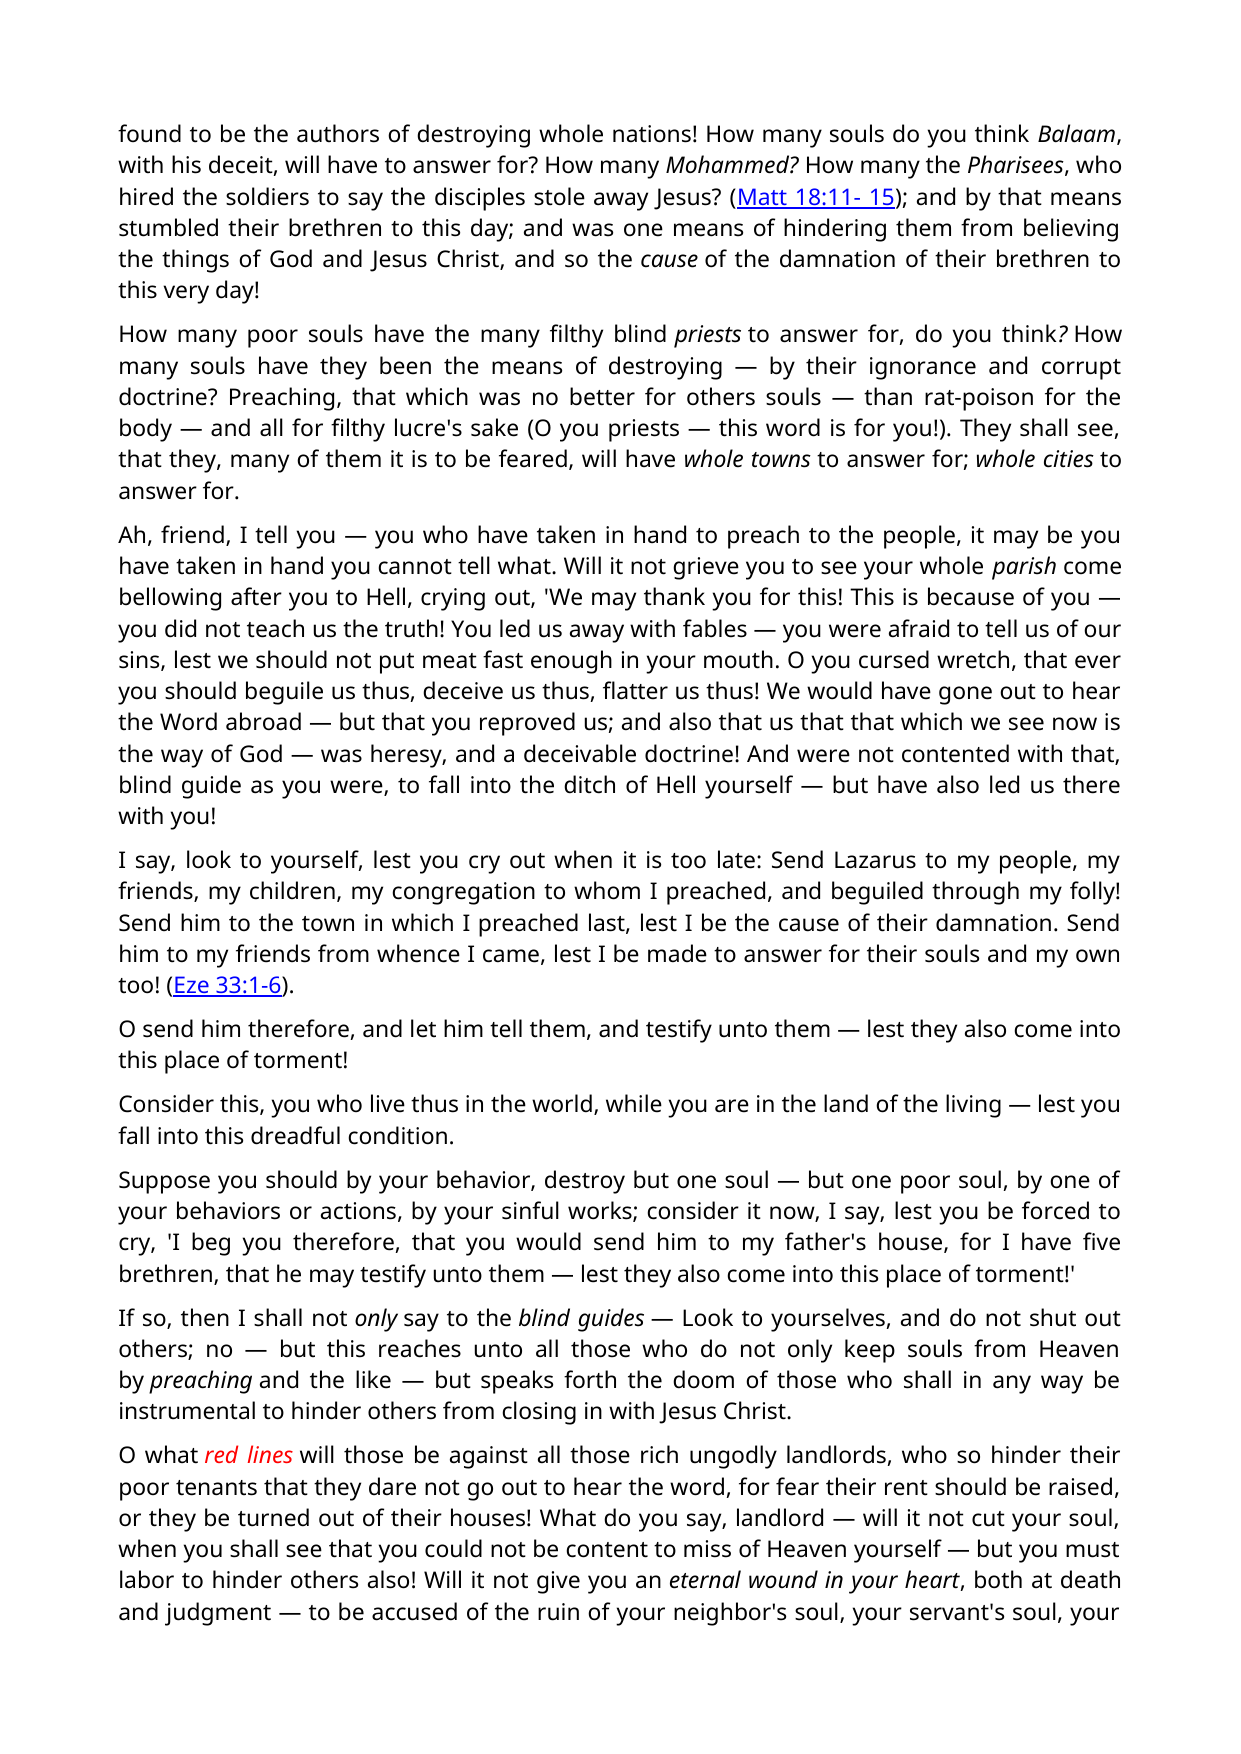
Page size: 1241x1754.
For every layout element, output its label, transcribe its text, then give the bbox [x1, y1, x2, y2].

text O send him therefore, and let him tell them, and testify unto them — lest they also come into this place of torment! [118, 1013, 1122, 1076]
text How many poor souls have the many filthy blind priests to answer for, do you think? How many souls have they been the means of destroying — by their ignorance and corrupt doctrine? Preaching, that which was no better for others souls — than rat-poison for the body — and all for filthy lucre's sake (O you priests — this word is for you!). They shall see, that they, many of them it is to be feared, will have whole towns to answer for; whole cities to answer for. [118, 318, 1122, 506]
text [118, 1439, 1122, 1627]
text I say, look to yourself, lest you cry out when it is too late: Send Lazarus to my people, my friends, my children, my congregation to whom I preached, and beguiled through my folly! Send him to the town in which I preached last, lest I be the cause of their damnation. Send him to my friends from whence I came, lest I be made to answer for their souls and my own too! (Eze 33:1-6). [118, 844, 1122, 1000]
text Ah, friend, I tell you — you who have taken in hand to preach to the people, it may be you have taken in hand you cannot tell what. Will it not grieve you to see your whole parish come bellowing after you to Hell, crying out, 'We may thank you for this! This is because of you — you did not teach us the truth! You led us away with fables — you were afraid to tell us of our sins, lest we should not put meat fast enough in your mouth. O you cursed wretch, that ever you should beguile us thus, deceive us thus, flatter us thus! We would have gone out to hear the Word abroad — but that you reproved us; and also that us that that which we see now is the way of God — was heresy, and a deceivable doctrine! And were not contented with that, blind guide as you were, to fall into the ditch of Hell yourself — but have also led us there with you! [118, 519, 1122, 831]
text Consider this, you who live thus in the world, while you are in the land of the living — lest you fall into this dreadful condition. [118, 1088, 1122, 1151]
text Suppose you should by your behavior, destroy but one soul — but one poor soul, by one of your behaviors or actions, by your sinful works; consider it now, I say, lest you be forced to cry, 'I beg you therefore, that you would send him to my father's house, for I have five brethren, that he may testify unto them — lest they also come into this place of torment!' [118, 1164, 1122, 1289]
text If so, then I shall not only say to the blind guides — Look to yourselves, and do not shut out others; no — but this reaches unto all those who do not only keep souls from Heaven by preaching and the like — but speaks forth the doom of those who shall in any way be instrumental to hinder others from closing in with Jesus Christ. [118, 1302, 1122, 1427]
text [118, 118, 1122, 306]
